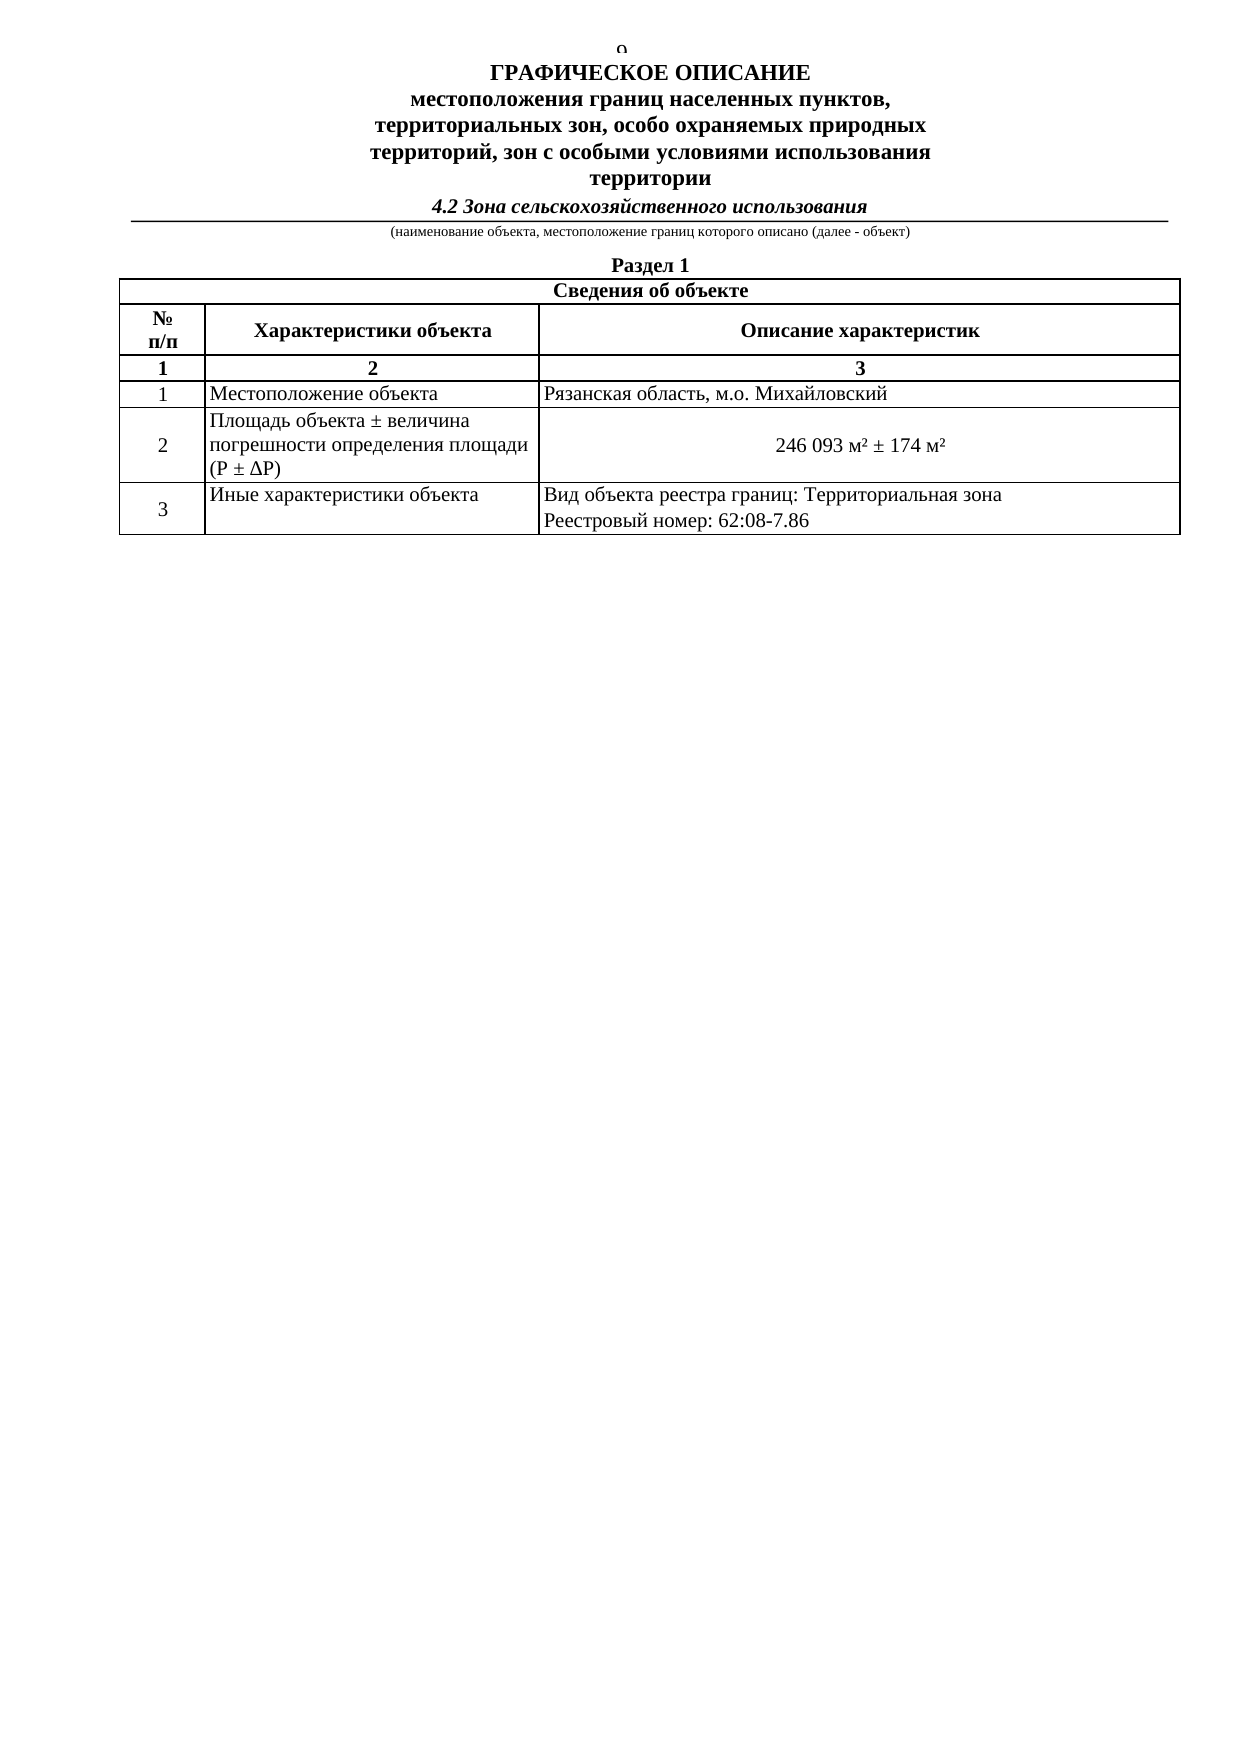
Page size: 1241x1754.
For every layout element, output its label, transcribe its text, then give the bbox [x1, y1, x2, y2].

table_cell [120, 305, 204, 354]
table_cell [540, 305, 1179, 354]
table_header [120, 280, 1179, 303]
text (наименование объекта, местоположение границ которого описано (далее - объект) [314, 218, 987, 239]
text Раздел 1 [314, 253, 987, 277]
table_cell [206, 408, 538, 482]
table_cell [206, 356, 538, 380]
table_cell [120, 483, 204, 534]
text ГРАФИЧЕСКОЕ ОПИСАНИЕ [314, 59, 987, 85]
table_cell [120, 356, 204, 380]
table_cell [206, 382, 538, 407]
text местоположения границ населенных пунктов, территориальных зон, особо охраняемых природных территорий, зон с особыми условиями использования территории [314, 85, 987, 190]
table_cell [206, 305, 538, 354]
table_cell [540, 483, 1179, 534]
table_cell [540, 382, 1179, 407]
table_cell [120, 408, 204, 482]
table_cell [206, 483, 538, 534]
text 4.2 Зона сельскохозяйственного использования [432, 194, 1194, 218]
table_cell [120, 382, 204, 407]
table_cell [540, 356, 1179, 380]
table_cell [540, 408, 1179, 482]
